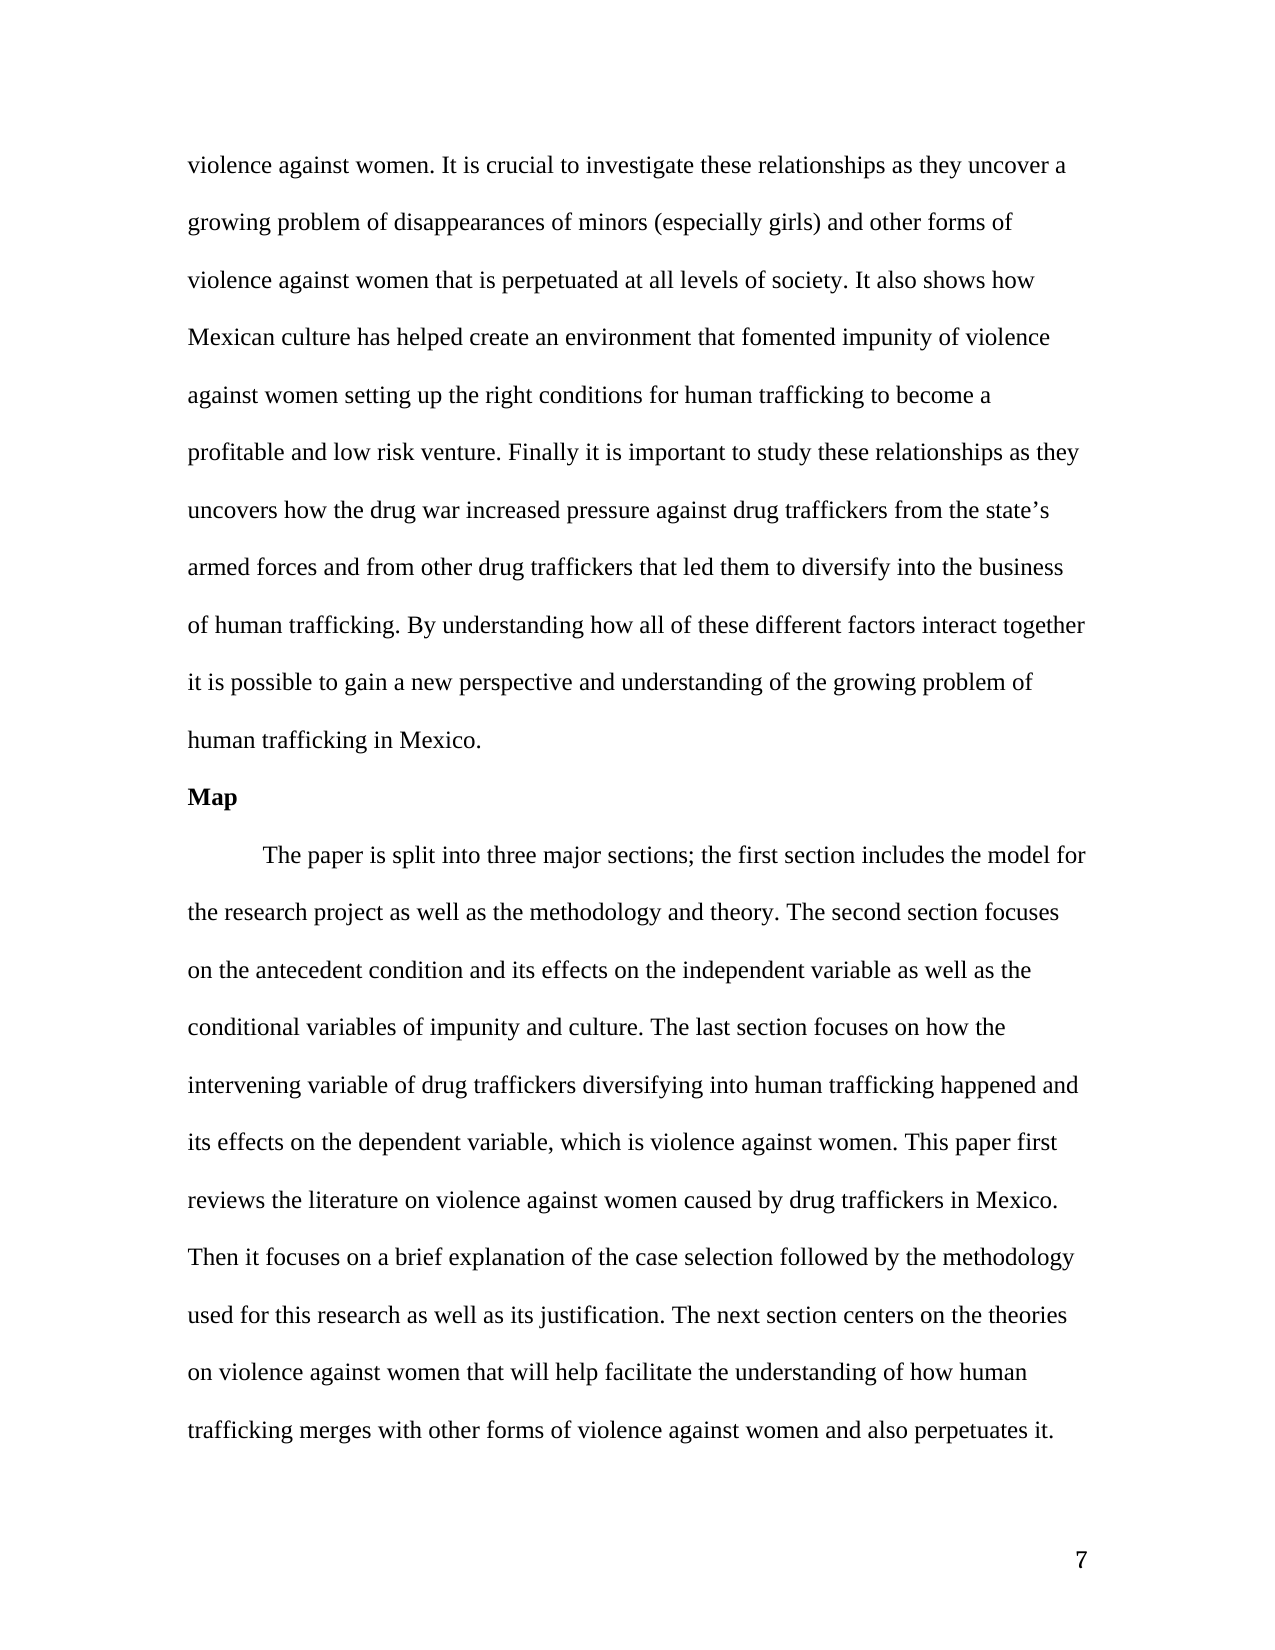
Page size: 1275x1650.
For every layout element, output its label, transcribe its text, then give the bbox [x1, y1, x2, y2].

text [187, 840, 1087, 1444]
text Map [187, 782, 1087, 811]
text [187, 150, 1087, 754]
